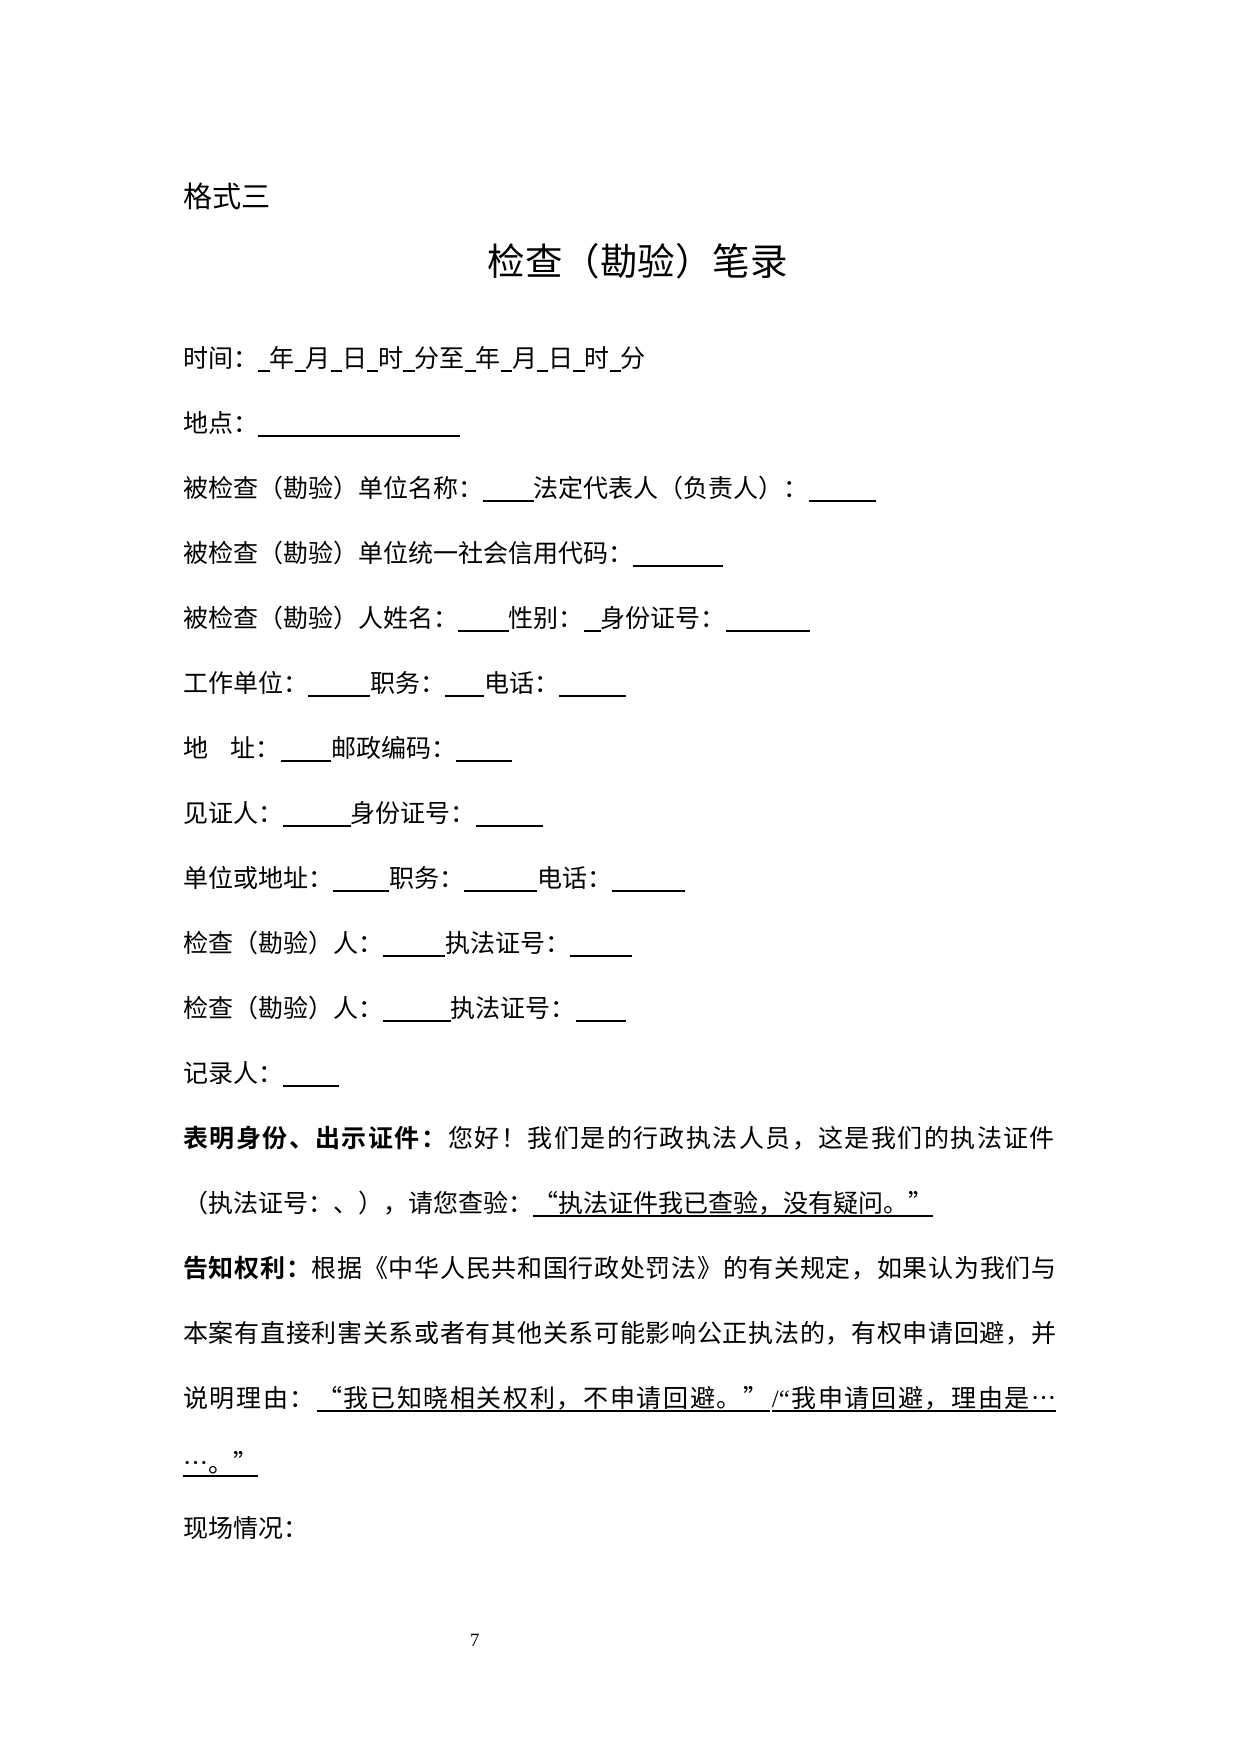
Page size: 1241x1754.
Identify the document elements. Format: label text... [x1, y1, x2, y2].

text 见证人： 身份证号： [183, 779, 1057, 844]
text 检查（勘验）笔录 [183, 227, 1057, 292]
text 记录人： [183, 1039, 1057, 1104]
text 被检查（勘验）单位统一社会信用代码： [183, 519, 1057, 584]
text 现场情况： [183, 1494, 1057, 1559]
text 单位或地址： 职务： 电话： [183, 844, 1057, 909]
text 工作单位： 职务： 电话： [183, 649, 1057, 714]
text 表明身份、出示证件：您好！我们是的行政执法人员，这是我们的执法证件（执法证号：、），请您查验：“执法证件我已查验，没有疑问。” [183, 1104, 1057, 1234]
text 被检查（勘验）人姓名： 性别： 身份证号： [183, 584, 1057, 649]
text 被检查（勘验）单位名称： 法定代表人（负责人）： [183, 454, 1057, 519]
text 时间： 年 月 日 时 分至 年 月 日 时 分 [183, 324, 1057, 389]
text 地点： [183, 389, 1057, 454]
text 检查（勘验）人： 执法证号： [183, 909, 1057, 974]
text 格式三 [183, 162, 1057, 227]
text 地 址： 邮政编码： [183, 714, 1057, 779]
text 告知权利：根据《中华人民共和国行政处罚法》的有关规定，如果认为我们与本案有直接利害关系或者有其他关系可能影响公正执法的，有权申请回避，并说明理由：“我已知晓相关权利，不申请回避。”/“我申请回避，理由是……。” [183, 1234, 1057, 1494]
text 检查（勘验）人： 执法证号： [183, 974, 1057, 1039]
